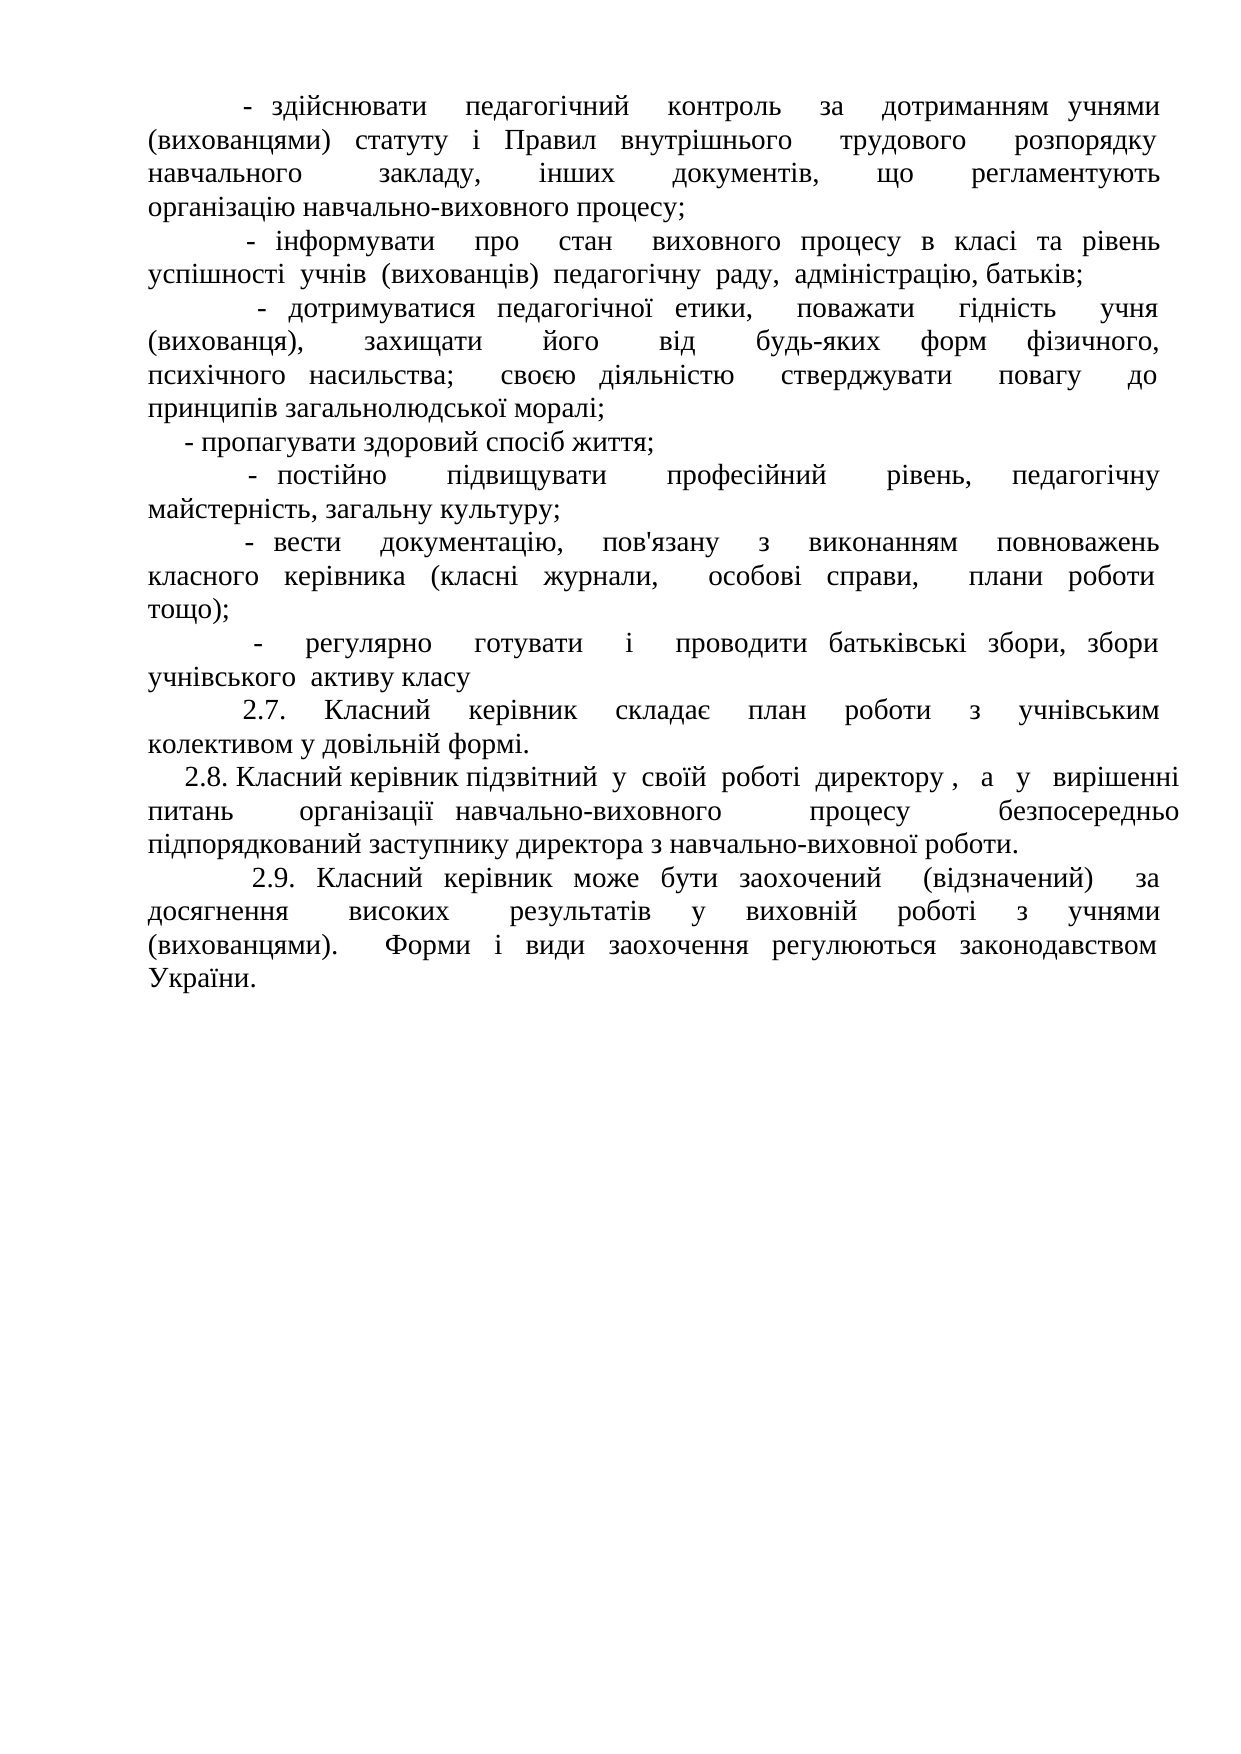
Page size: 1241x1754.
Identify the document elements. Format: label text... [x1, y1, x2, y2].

text - вести документацію, пов'язану з виконанням повноважень класного керівника (класні журнали, особові справи, плани роботи тощо); [148, 524, 1181, 625]
text 2.8. Класний керівник підзвітний у своїй роботі директору , а у вирішенні питань організації навчально-виховного процесу безпосередньо підпорядкований заступнику директора з навчально-виховної роботи. [148, 759, 1181, 860]
text - пропагувати здоровий спосіб життя; [148, 424, 1181, 457]
text - здійснювати педагогічний контроль за дотриманням учнями (вихованцями) статуту і Правил внутрішнього трудового розпорядку навчального закладу, інших документів, що регламентують організацію навчально-виховного процесу; [148, 88, 1181, 223]
text 2.7. Класний керівник складає план роботи з учнівським колективом у довільній формі. [148, 692, 1181, 759]
text - постійно підвищувати професійний рівень, педагогічну майстерність, загальну культуру; [148, 457, 1181, 524]
text 2.9. Класний керівник може бути заохочений (відзначений) за досягнення високих результатів у виховній роботі з учнями (вихованцями). Форми і види заохочення регулюються законодавством України. [148, 860, 1181, 994]
text - дотримуватися педагогічної етики, поважати гідність учня (вихованця), захищати його від будь-яких форм фізичного, психічного насильства; своєю діяльністю стверджувати повагу до принципів загальнолюдської моралі; [148, 290, 1181, 424]
text - інформувати про стан виховного процесу в класі та рівень успішності учнів (вихованців) педагогічну раду, адміністрацію, батьків; [148, 223, 1181, 290]
text - регулярно готувати і проводити батьківські збори, збори учнівського активу класу [148, 625, 1181, 692]
